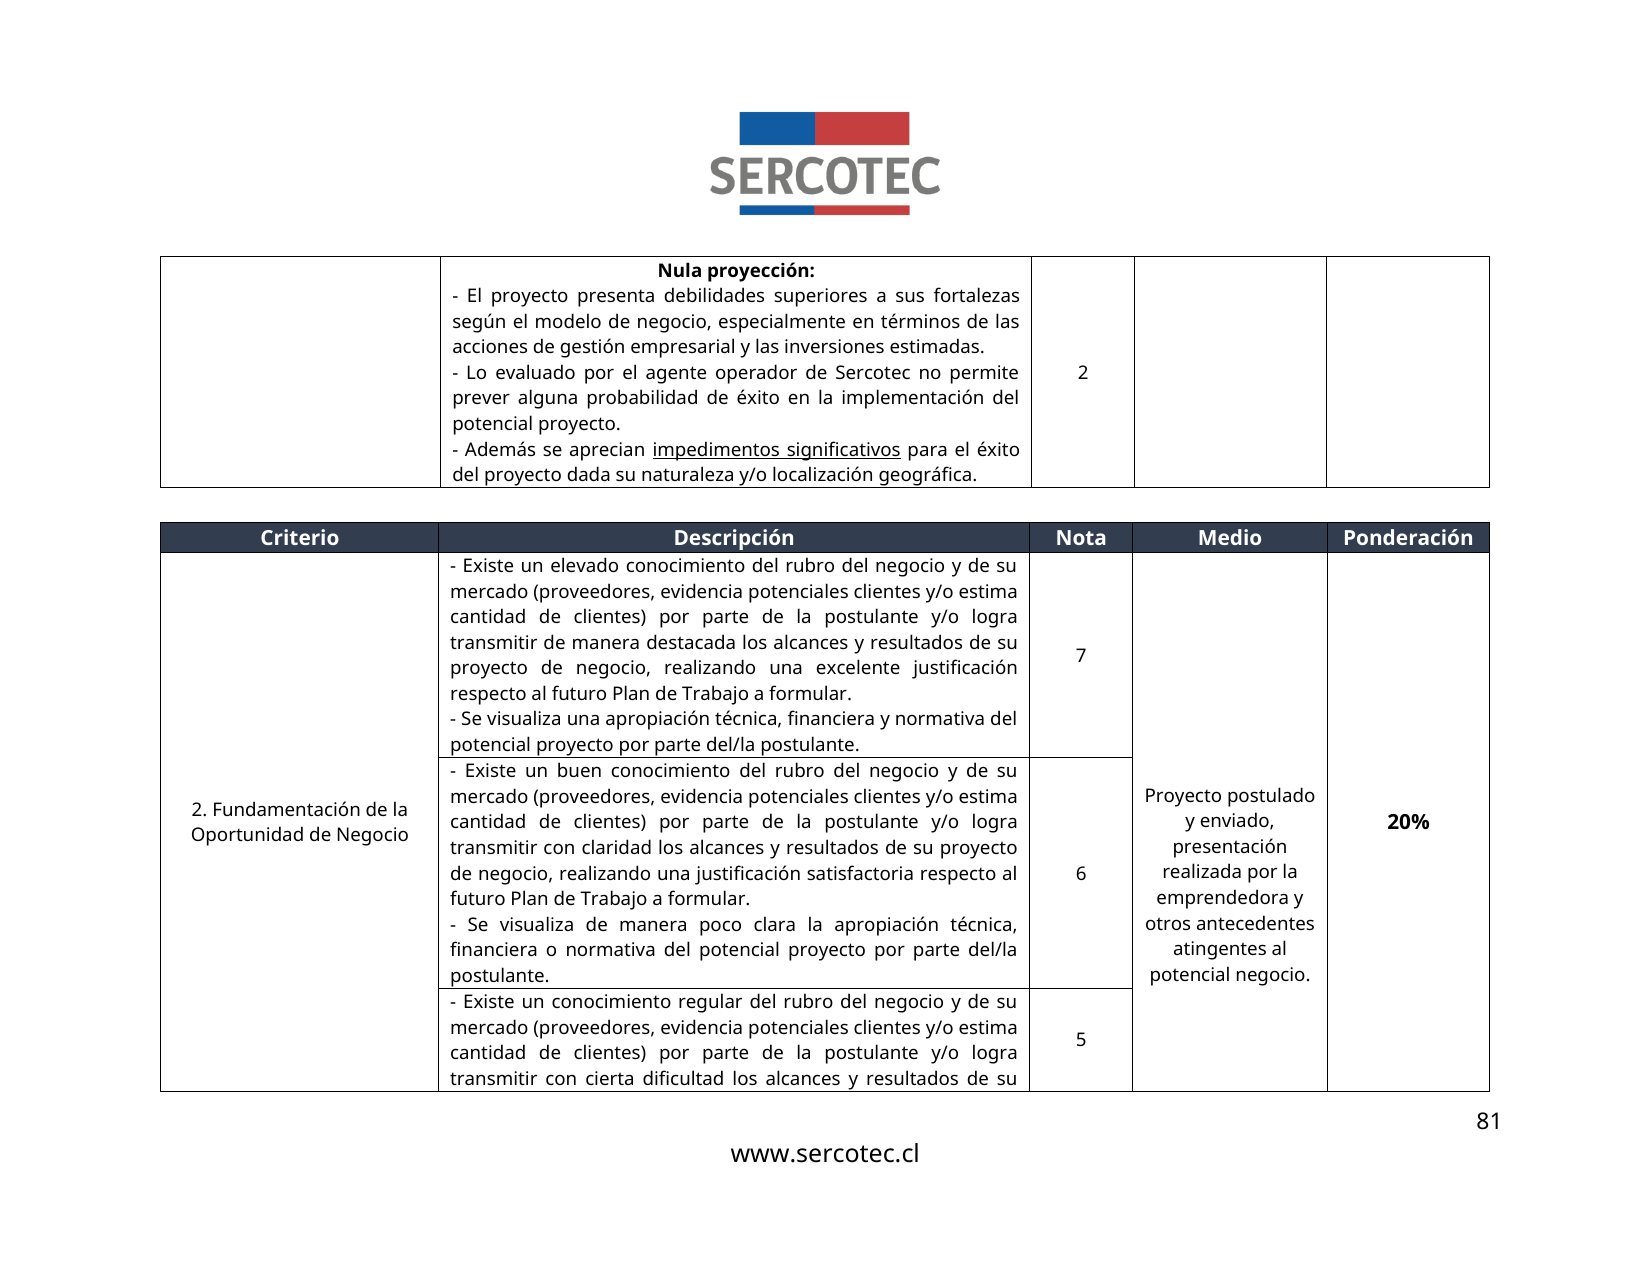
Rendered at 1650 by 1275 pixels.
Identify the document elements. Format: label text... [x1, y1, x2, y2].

table_header Ponderación [1328, 523, 1489, 552]
table_cell 7 [1030, 553, 1132, 757]
table_cell 5 [1030, 989, 1132, 1091]
table_cell - Existe un buen conocimiento del rubro del negocio y de su mercado (proveedores, evidencia potenciales clientes y/o estima cantidad de clientes) por parte de la postulante y/o logra transmitir con claridad los alcances y resultados de su proyecto de negocio, realizando una justificación satisfactoria respecto al futuro Plan de Trabajo a formular. - Se visualiza de manera poco clara la apropiación técnica, financiera o normativa del potencial proyecto por parte del/la postulante. [439, 758, 1029, 987]
table_cell Nula proyección: - El proyecto presenta debilidades superiores a sus fortalezas según el modelo de negocio, especialmente en términos de las acciones de gestión empresarial y las inversiones estimadas. - Lo evaluado por el agente operador de Sercotec no permite prever alguna probabilidad de éxito en la implementación del potencial proyecto. - Además se aprecian impedimentos significativos para el éxito del proyecto dada su naturaleza y/o localización geográfica. [441, 257, 1031, 487]
table_header Medio [1133, 523, 1327, 552]
table_cell Proyecto postulado y enviado, presentación realizada por la emprendedora y otros antecedentes atingentes al potencial negocio. [1133, 553, 1327, 1091]
table_header Criterio [161, 523, 438, 552]
table_cell - Existe un elevado conocimiento del rubro del negocio y de su mercado (proveedores, evidencia potenciales clientes y/o estima cantidad de clientes) por parte de la postulante y/o logra transmitir de manera destacada los alcances y resultados de su proyecto de negocio, realizando una excelente justificación respecto al futuro Plan de Trabajo a formular. - Se visualiza una apropiación técnica, financiera y normativa del potencial proyecto por parte del/la postulante. [439, 553, 1029, 757]
picture [700, 105, 951, 225]
table_header Descripción [439, 523, 1029, 552]
table_cell 20% [1328, 553, 1489, 1091]
table_cell 2 [1032, 257, 1134, 487]
table_header Nota [1030, 523, 1132, 552]
table_cell 2. Fundamentación de la Oportunidad de Negocio [161, 553, 438, 1091]
table_cell 6 [1030, 758, 1132, 987]
